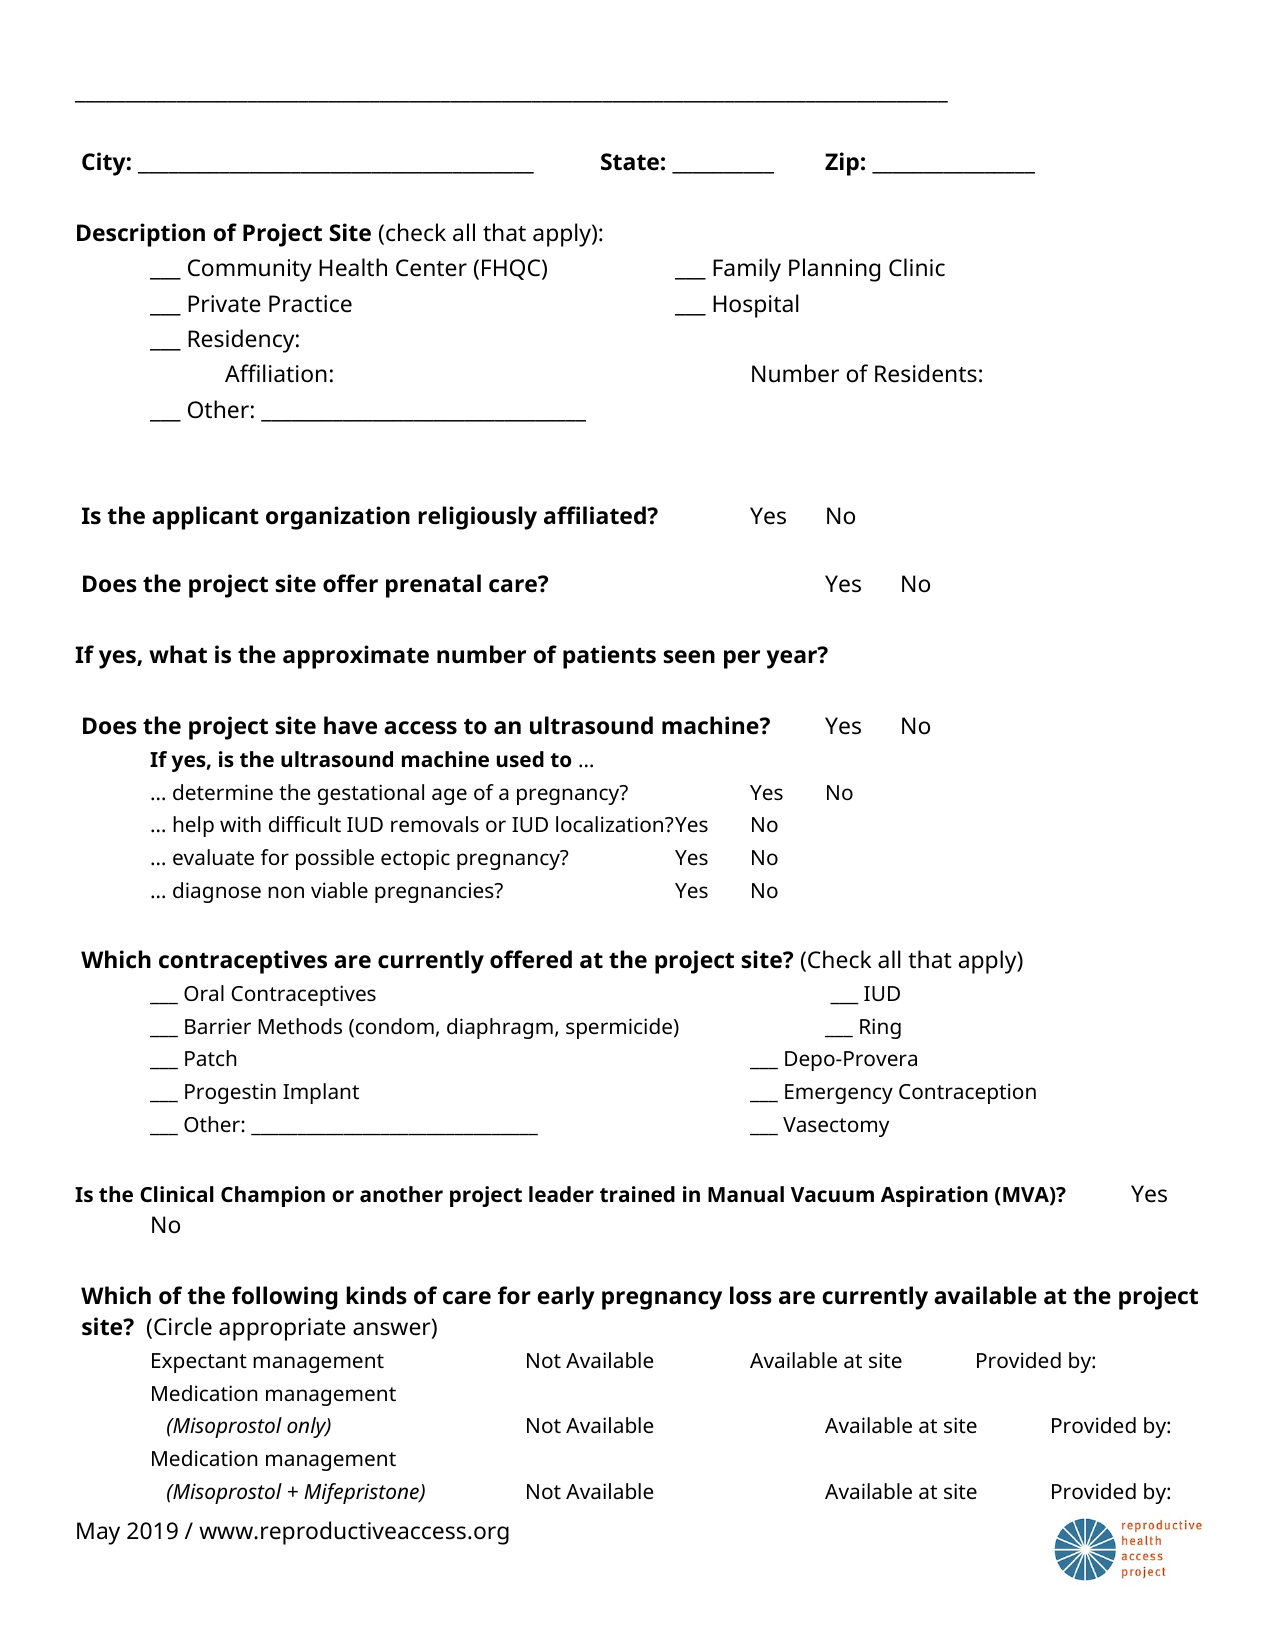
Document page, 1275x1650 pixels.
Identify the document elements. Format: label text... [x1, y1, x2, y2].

text ___ Patch ___ Depo-Provera [75, 1044, 1200, 1073]
text ___ Other: ________________________________ [150, 394, 1200, 425]
text ___ Private Practice ___ Hospital [150, 287, 1200, 319]
text ___ Residency: [150, 323, 1200, 354]
text Affiliation: Number of Residents: [150, 358, 1200, 389]
text (Misoprostol only) Not Available Available at site Provided by: [150, 1412, 1200, 1440]
picture [1046, 1511, 1209, 1591]
text … diagnose non viable pregnancies? Yes No [150, 876, 1200, 904]
text Does the project site offer prenatal care? Yes No [75, 568, 1200, 599]
text ___ Oral Contraceptives ___ IUD [75, 979, 1200, 1008]
text Expectant management Not Available Available at site Provided by: [150, 1346, 1200, 1375]
text Description of Project Site (check all that apply): [75, 217, 1200, 248]
text If yes, is the ultrasound machine used to … [150, 745, 1200, 774]
text ___ Community Health Center (FHQC) ___ Family Planning Clinic [150, 252, 1200, 283]
text ___ Barrier Methods (condom, diaphragm, spermicide) ___ Ring [75, 1012, 1200, 1040]
text … determine the gestational age of a pregnancy? Yes No [150, 778, 1200, 806]
text Which of the following kinds of care for early pregnancy loss are currently available at the project site? (Circle appropriate answer) [81, 1280, 1200, 1342]
text ___ Other: _______________________________ ___ Vasectomy [75, 1110, 1200, 1138]
text Medication management [150, 1444, 1200, 1473]
text … help with difficult IUD removals or IUD localization? Yes No [150, 811, 1200, 839]
text Is the applicant organization religiously affiliated? Yes No [75, 500, 1200, 531]
text Is the Clinical Champion or another project leader trained in Manual Vacuum Aspiration (MVA)? Yes No [75, 1178, 1200, 1240]
text City: _______________________________________ State: __________ Zip: ________________ [75, 146, 1200, 177]
text If yes, what is the approximate number of patients seen per year? [75, 639, 1200, 670]
text ______________________________________________________________________________________ [75, 75, 1200, 106]
text Does the project site have access to an ultrasound machine? Yes No [75, 710, 1200, 741]
text ___ Progestin Implant ___ Emergency Contraception [75, 1077, 1200, 1106]
text (Misoprostol + Mifepristone) Not Available Available at site Provided by: [150, 1477, 1200, 1505]
text Medication management [150, 1379, 1200, 1407]
text … evaluate for possible ectopic pregnancy? Yes No [150, 843, 1200, 872]
text Which contraceptives are currently offered at the project site? (Check all that apply) [75, 944, 1200, 975]
